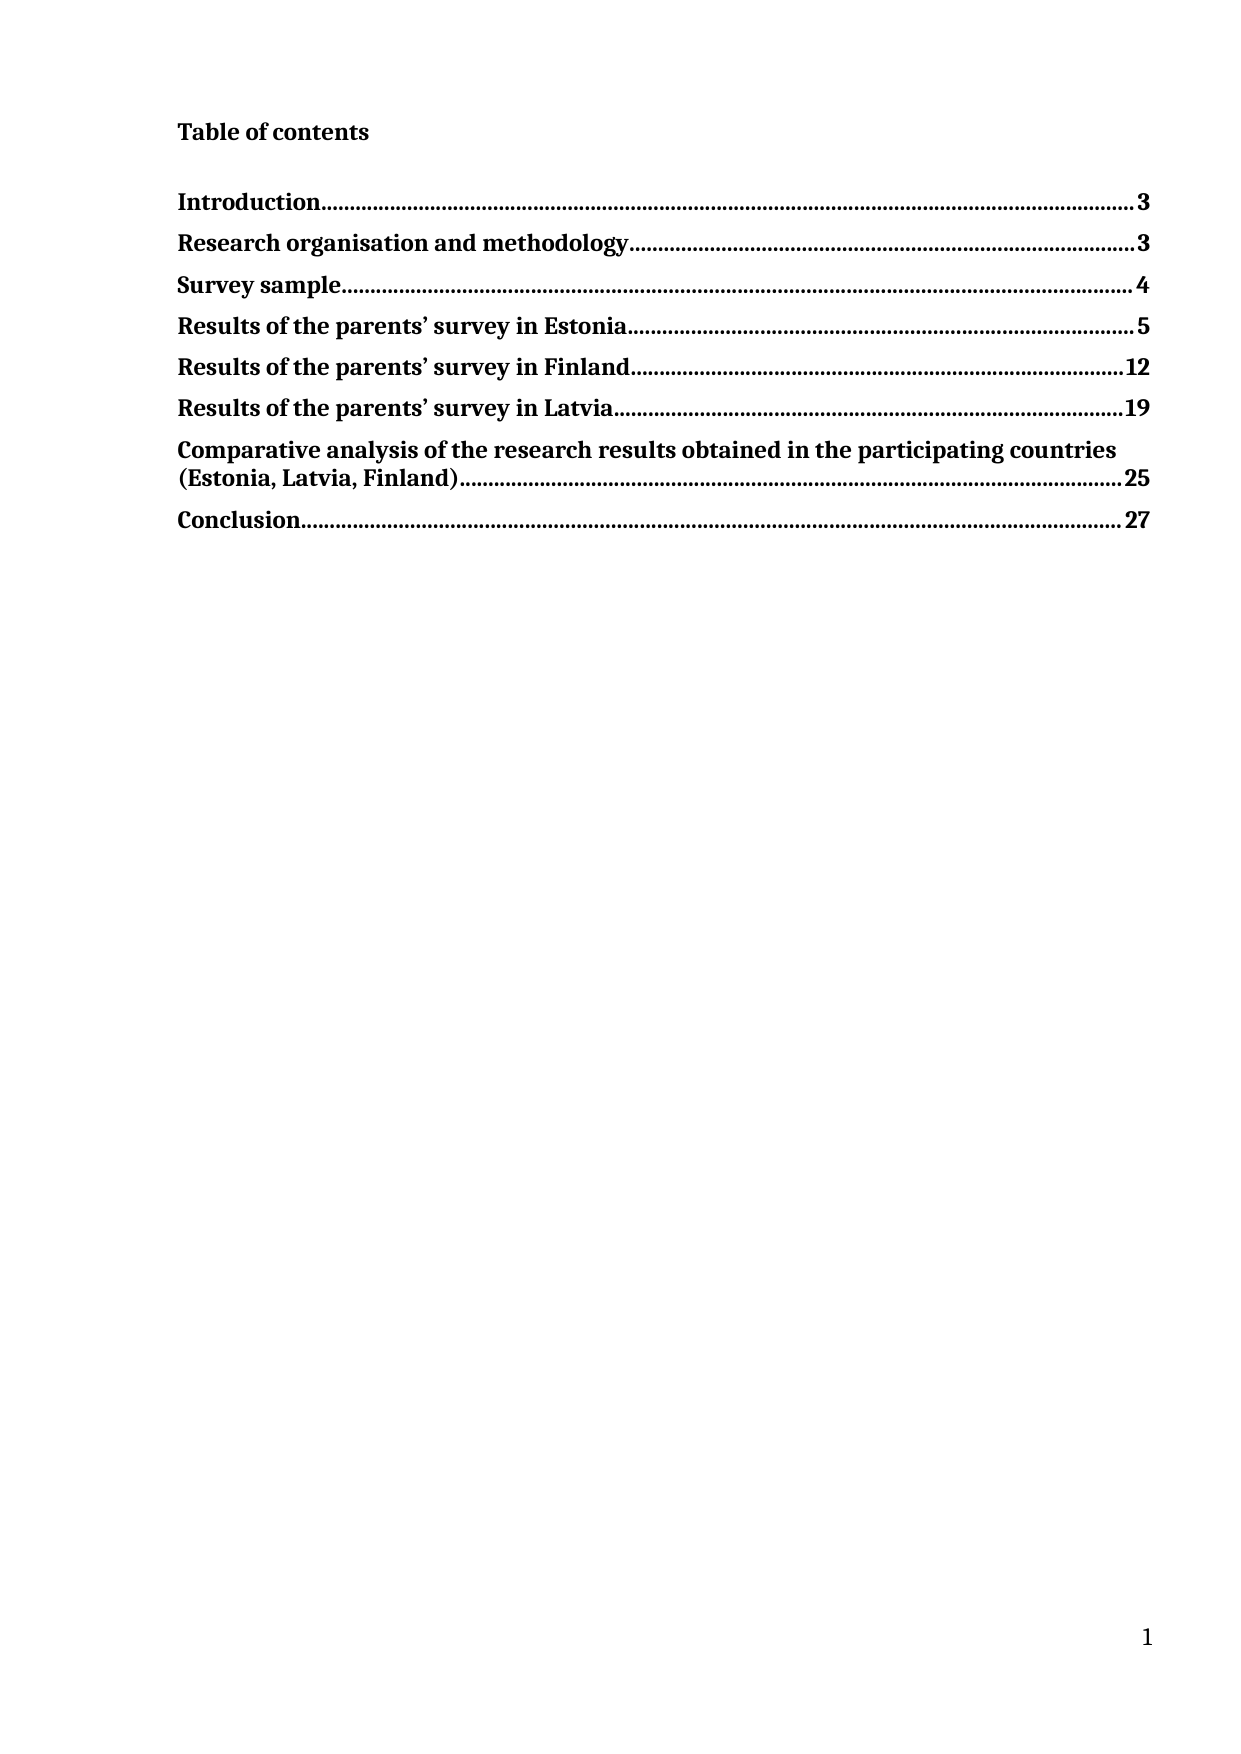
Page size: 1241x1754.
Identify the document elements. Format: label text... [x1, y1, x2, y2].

text Results of the parents’ survey in Latvia 19 [177, 394, 1152, 423]
text Comparative analysis of the research results obtained in the participating countries (Estonia, Latvia, Finland) 25 [177, 436, 1152, 493]
text Conclusion 27 [177, 506, 1152, 534]
text Table of contents [177, 118, 1152, 147]
text Introduction 3 [177, 188, 1152, 217]
text Research organisation and methodology 3 [177, 229, 1152, 258]
text Survey sample 4 [177, 271, 1152, 299]
text Results of the parents’ survey in Finland 12 [177, 353, 1152, 382]
text Results of the parents’ survey in Estonia 5 [177, 312, 1152, 341]
